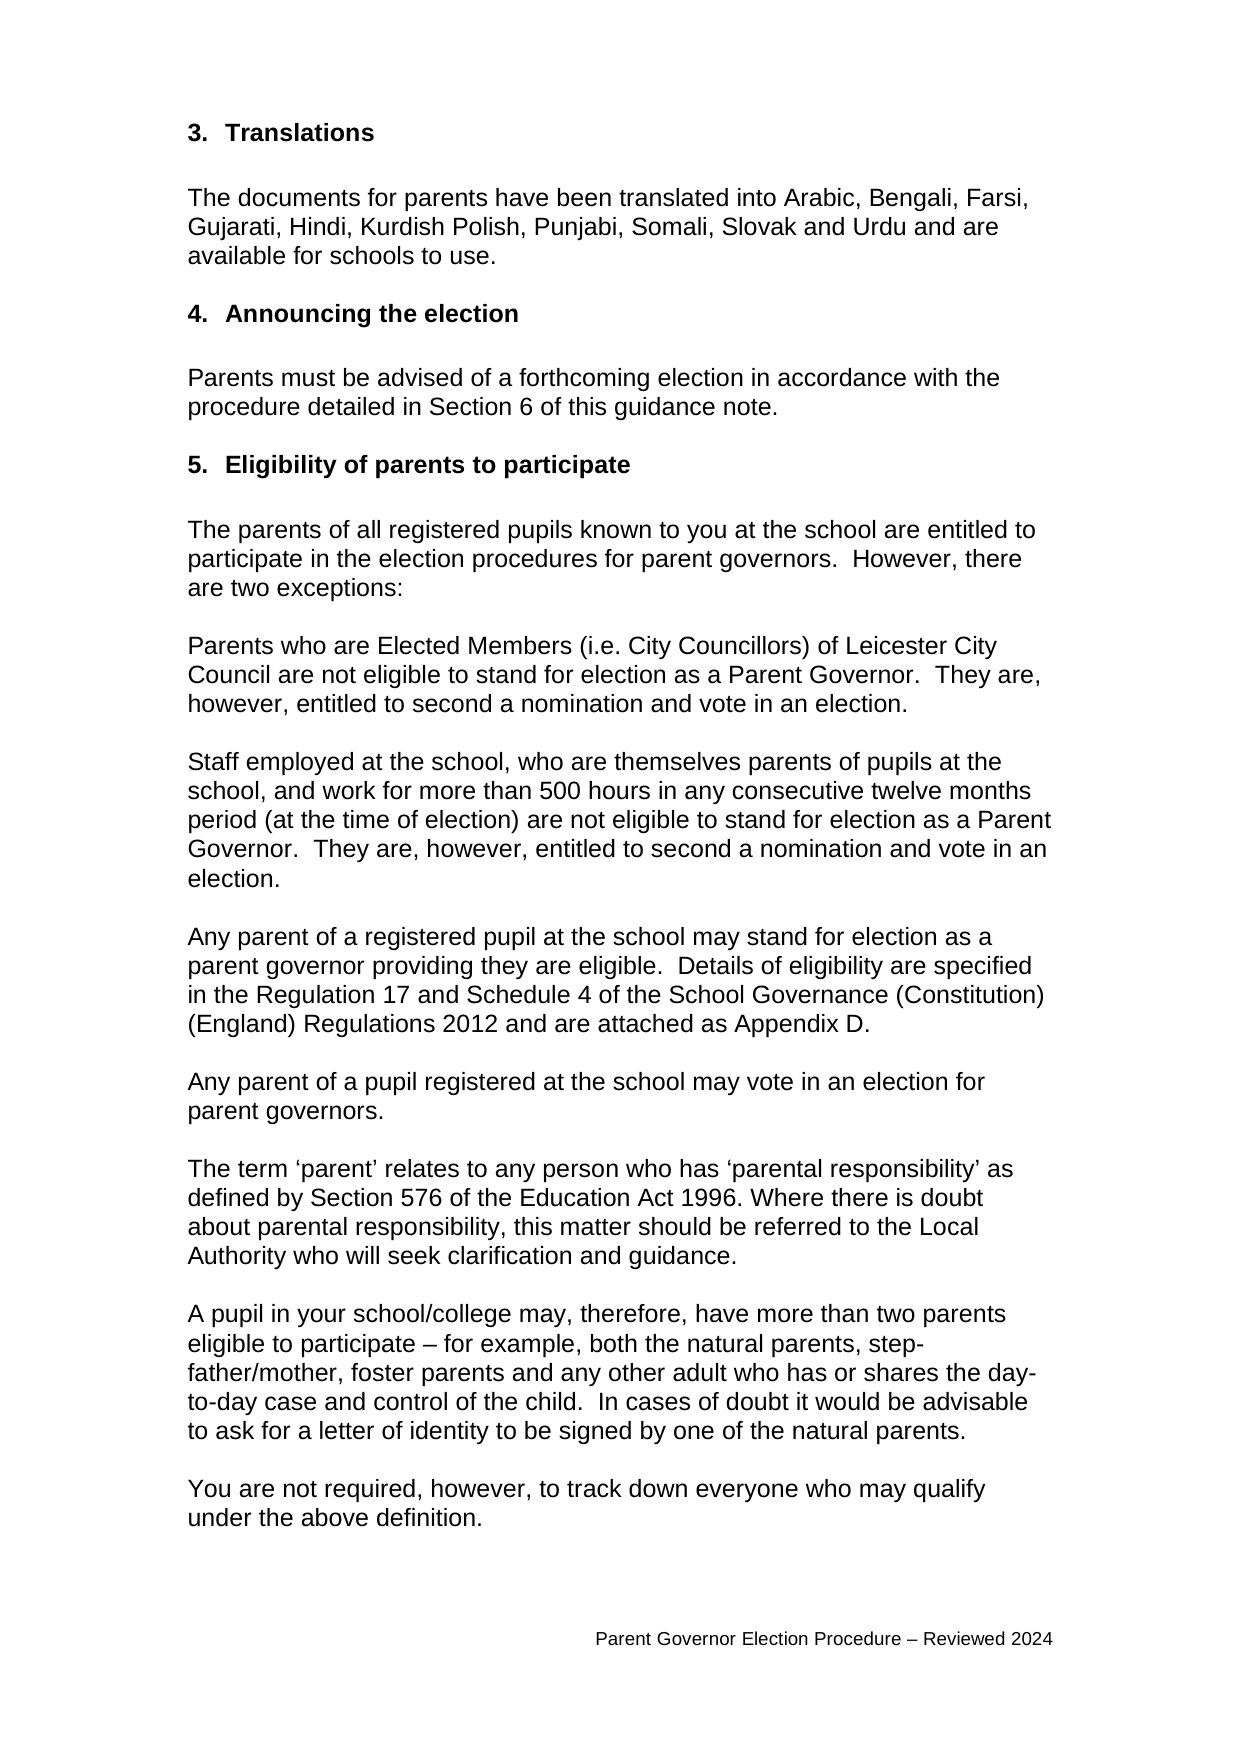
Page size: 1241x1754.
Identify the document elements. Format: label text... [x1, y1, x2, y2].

text The parents of all registered pupils known to you at the school are entitled to participate in the election procedures for parent governors. However, there are two exceptions: [187, 515, 1053, 602]
text Parents who are Elected Members (i.e. City Councillors) of Leicester City Council are not eligible to stand for election as a Parent Governor. They are, however, entitled to second a nomination and vote in an election. [187, 631, 1053, 718]
text Staff employed at the school, who are themselves parents of pupils at the school, and work for more than 500 hours in any consecutive twelve months period (at the time of election) are not eligible to stand for election as a Parent Governor. They are, however, entitled to second a nomination and vote in an election. [187, 747, 1053, 892]
subtitle Translations [187, 118, 1053, 147]
text Any parent of a pupil registered at the school may vote in an election for parent governors. [187, 1067, 1053, 1125]
text A pupil in your school/college may, therefore, have more than two parents eligible to participate – for example, both the natural parents, step- father/mother, foster parents and any other adult who has or shares the day-to-day case and control of the child. In cases of doubt it would be advisable to ask for a letter of identity to be signed by one of the natural parents. [187, 1299, 1053, 1445]
text The documents for parents have been translated into Arabic, Bengali, Farsi, Gujarati, Hindi, Kurdish Polish, Punjabi, Somali, Slovak and Urdu and are available for schools to use. [187, 182, 1053, 270]
text Any parent of a registered pupil at the school may stand for election as a parent governor providing they are eligible. Details of eligibility are specified in the Regulation 17 and Schedule 4 of the School Governance (Constitution)(England) Regulations 2012 and are attached as Appendix D. [187, 922, 1053, 1038]
text Parents must be advised of a forthcoming election in accordance with the procedure detailed in Section 6 of this guidance note. [187, 363, 1053, 421]
subtitle Announcing the election [187, 299, 1053, 328]
text The term ‘parent’ relates to any person who has ‘parental responsibility’ as defined by Section 576 of the Education Act 1996. Where there is doubt about parental responsibility, this matter should be referred to the Local Authority who will seek clarification and guidance. [187, 1154, 1053, 1270]
subtitle Eligibility of parents to participate [187, 450, 1053, 479]
text You are not required, however, to track down everyone who may qualify under the above definition. [187, 1474, 1053, 1532]
